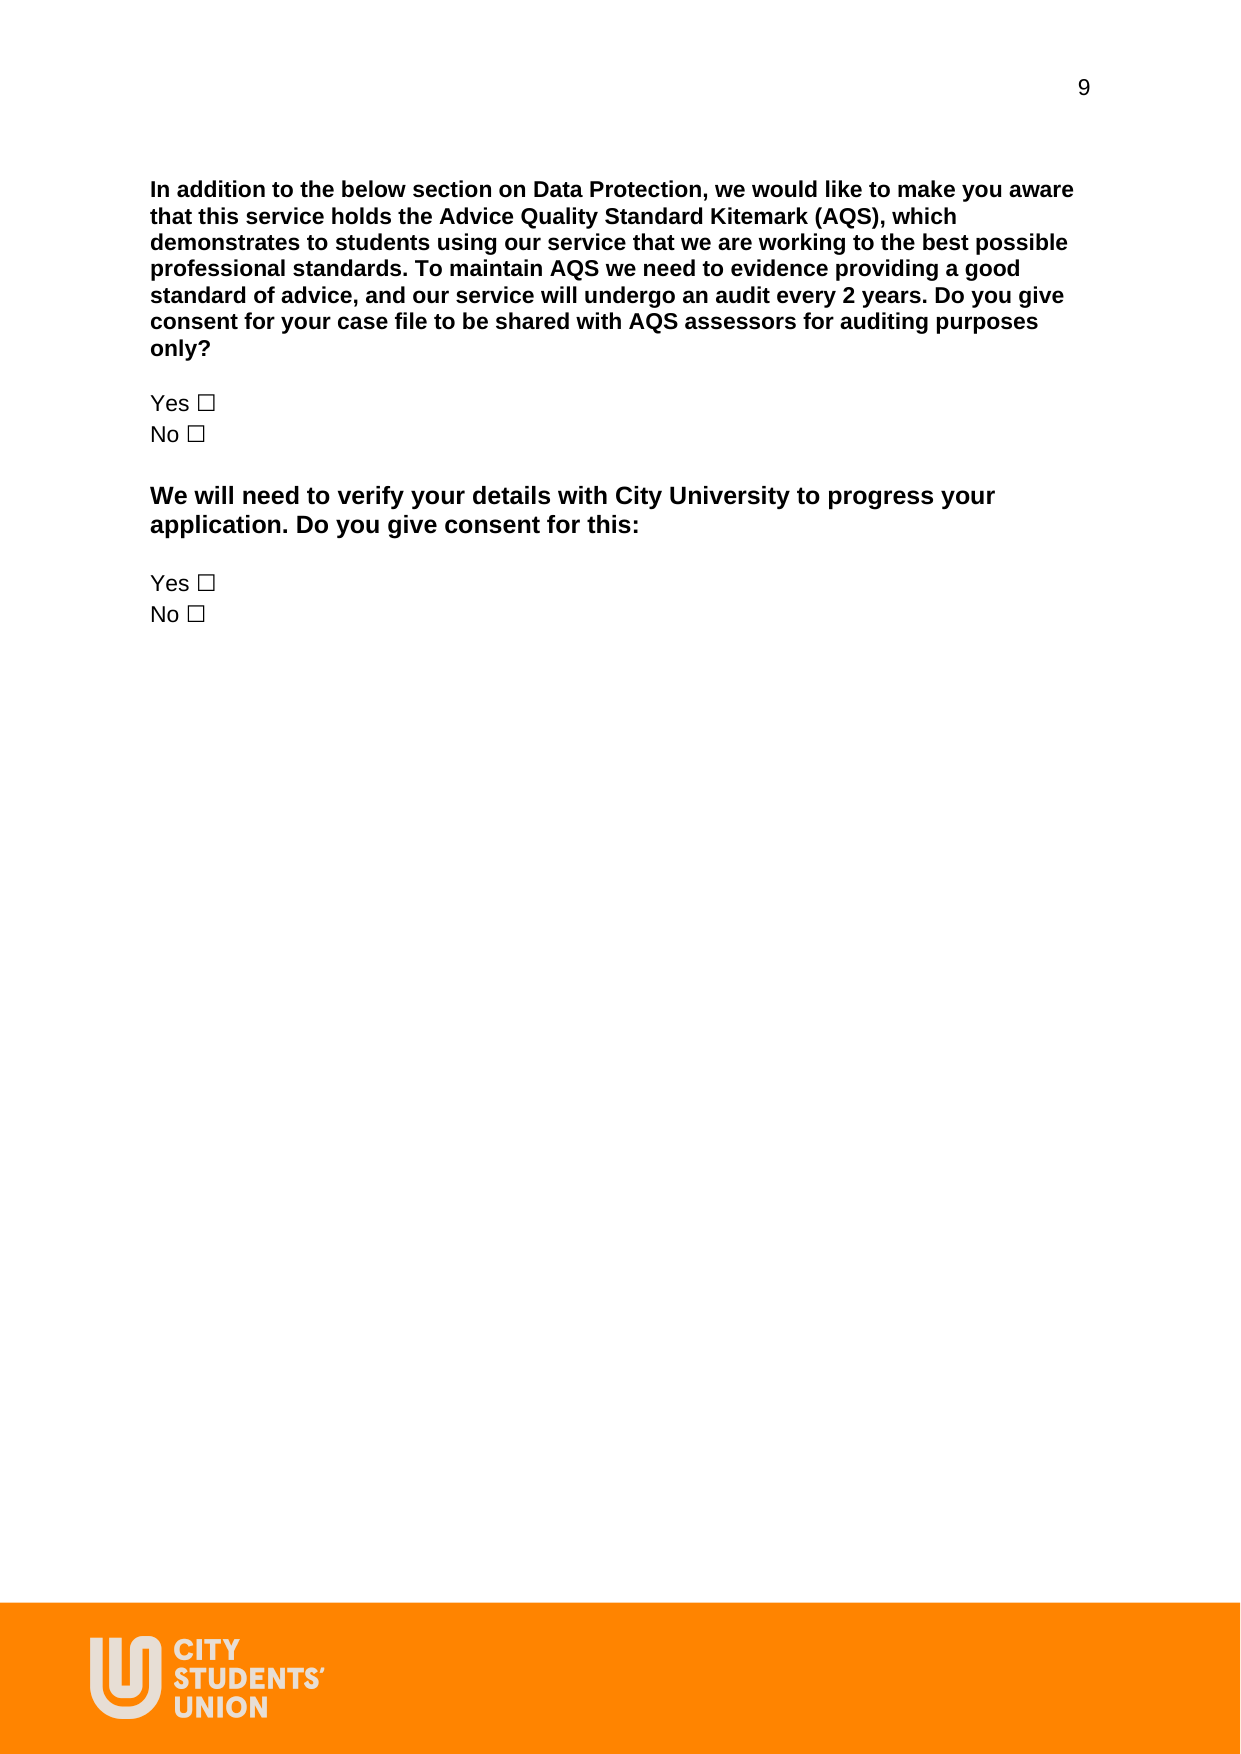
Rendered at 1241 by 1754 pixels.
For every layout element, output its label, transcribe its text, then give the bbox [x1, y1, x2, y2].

text No [150, 598, 1090, 630]
picture [90, 1636, 325, 1719]
text No [150, 418, 1090, 450]
text In addition to the below section on Data Protection, we would like to make you aware that this service holds the Advice Quality Standard Kitemark (AQS), which demonstrates to students using our service that we are working to the best possible professional standards. To maintain AQS we need to evidence providing a good standard of advice, and our service will undergo an audit every 2 years. Do you give consent for your case file to be shared with AQS assessors for auditing purposes only? [150, 176, 1090, 361]
text We will need to verify your details with City University to progress your application. Do you give consent for this: [150, 481, 1090, 538]
text Yes [150, 567, 1090, 598]
text Yes [150, 387, 1090, 418]
